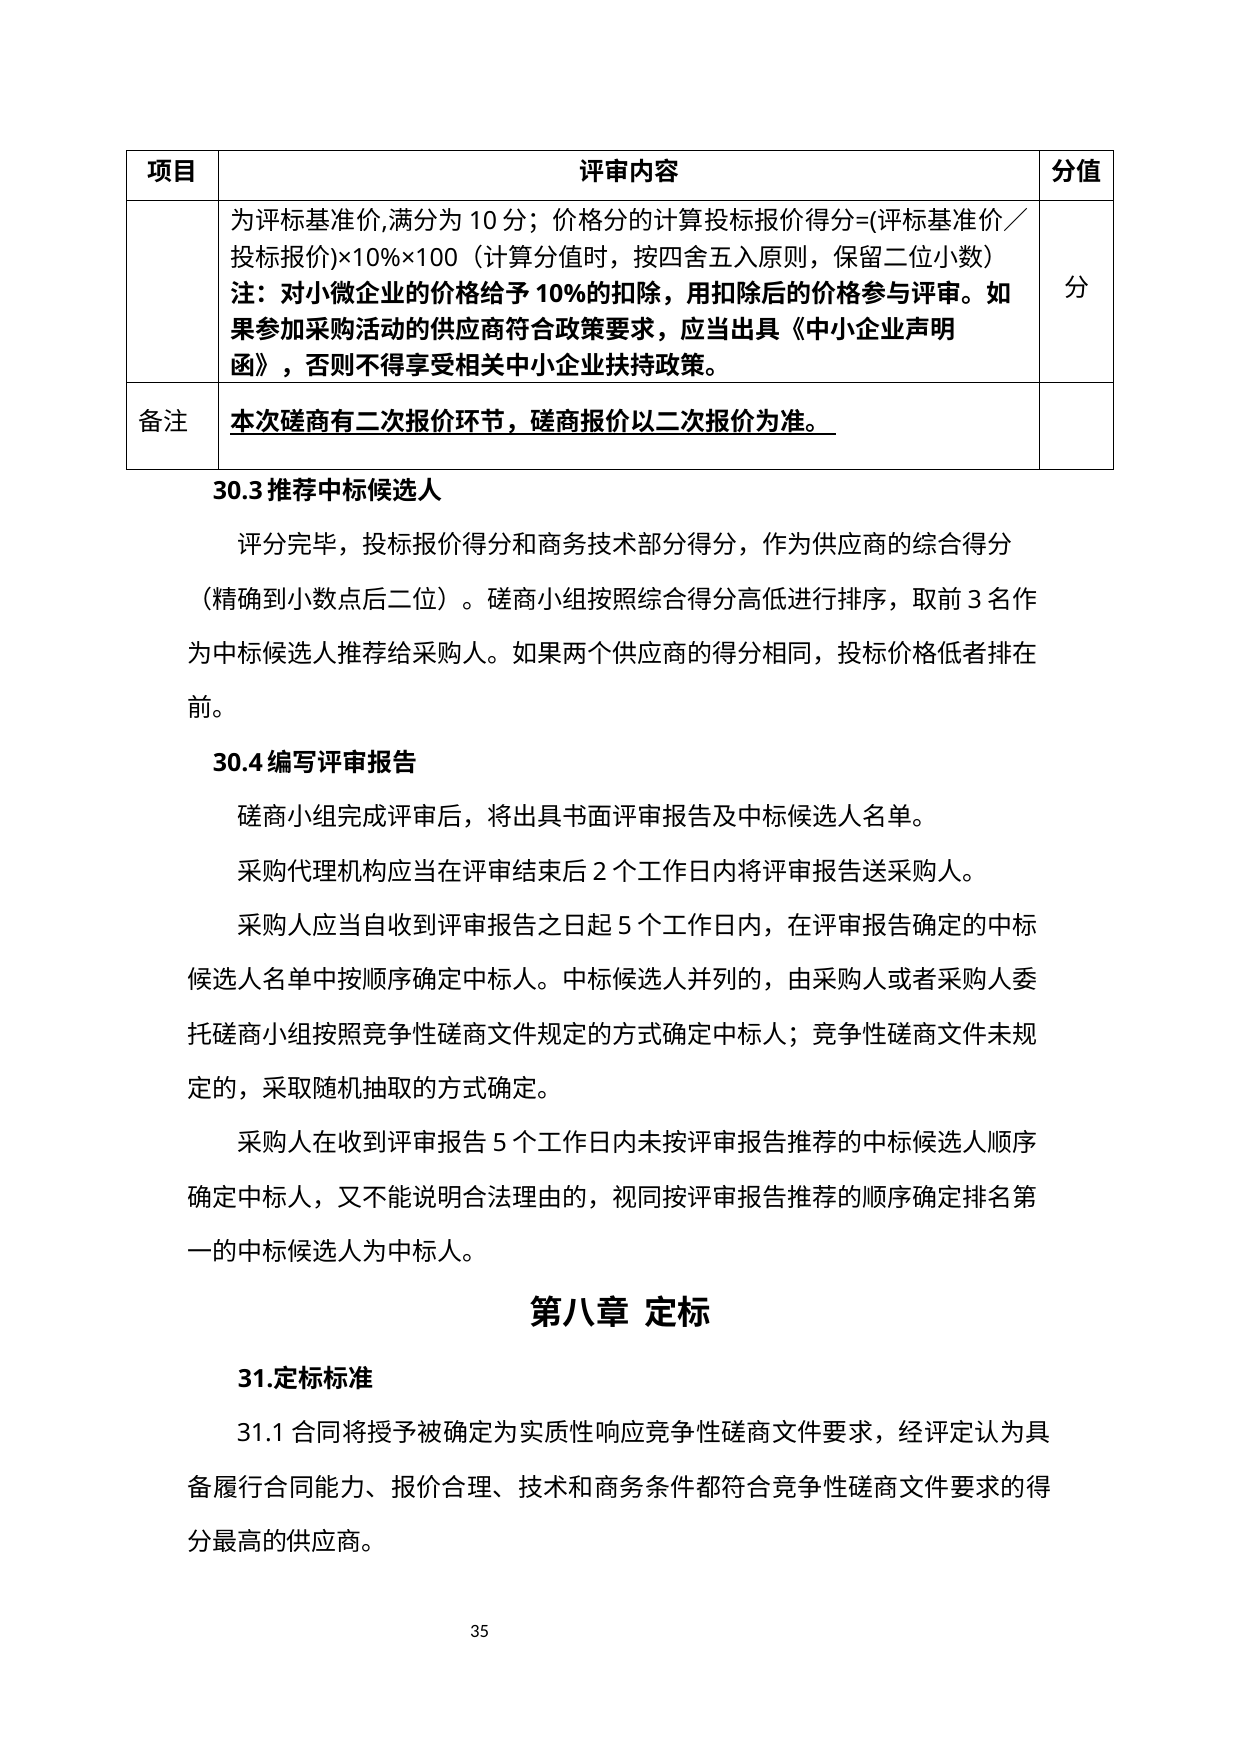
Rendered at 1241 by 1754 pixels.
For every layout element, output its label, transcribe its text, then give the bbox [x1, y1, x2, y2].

table_cell [1040, 383, 1113, 469]
text 31.定标标准 [187, 1358, 1053, 1394]
table_cell 本次磋商有二次报价环节，磋商报价以二次报价为准。 [219, 383, 1039, 469]
text 31.1合同将授予被确定为实质性响应竞争性磋商文件要求，经评定认为具备履行合同能力、报价合理、技术和商务条件都符合竞争性磋商文件要求的得分最高的供应商。 [187, 1413, 1053, 1558]
text 采购人在收到评审报告5个工作日内未按评审报告推荐的中标候选人顺序确定中标人，又不能说明合法理由的，视同按评审报告推荐的顺序确定排名第一的中标候选人为中标人。 [187, 1123, 1053, 1268]
text 采购人应当自收到评审报告之日起5个工作日内，在评审报告确定的中标候选人名单中按顺序确定中标人。中标候选人并列的，由采购人或者采购人委托磋商小组按照竞争性磋商文件规定的方式确定中标人；竞争性磋商文件未规定的，采取随机抽取的方式确定。 [187, 905, 1053, 1105]
text 评分完毕，投标报价得分和商务技术部分得分，作为供应商的综合得分（精确到小数点后二位）。磋商小组按照综合得分高低进行排序，取前3名作为中标候选人推荐给采购人。如果两个供应商的得分相同，投标价格低者排在前。 [187, 525, 1053, 724]
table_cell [219, 201, 1039, 382]
table_cell 备注 [127, 383, 218, 469]
table_header 分值 [1040, 151, 1113, 200]
table_header 评审内容 [219, 151, 1039, 200]
text 30.3推荐中标候选人 [187, 470, 1053, 507]
text 采购代理机构应当在评审结束后2个工作日内将评审报告送采购人。 [187, 851, 1053, 887]
text 30.4编写评审报告 [187, 742, 1053, 778]
text 磋商小组完成评审后，将出具书面评审报告及中标候选人名单。 [187, 797, 1053, 833]
table_header 项目 [127, 151, 218, 200]
table_cell 10分 [1040, 201, 1113, 382]
subtitle 第八章 定标 [187, 1286, 1053, 1334]
table_cell 价格 [127, 201, 218, 382]
